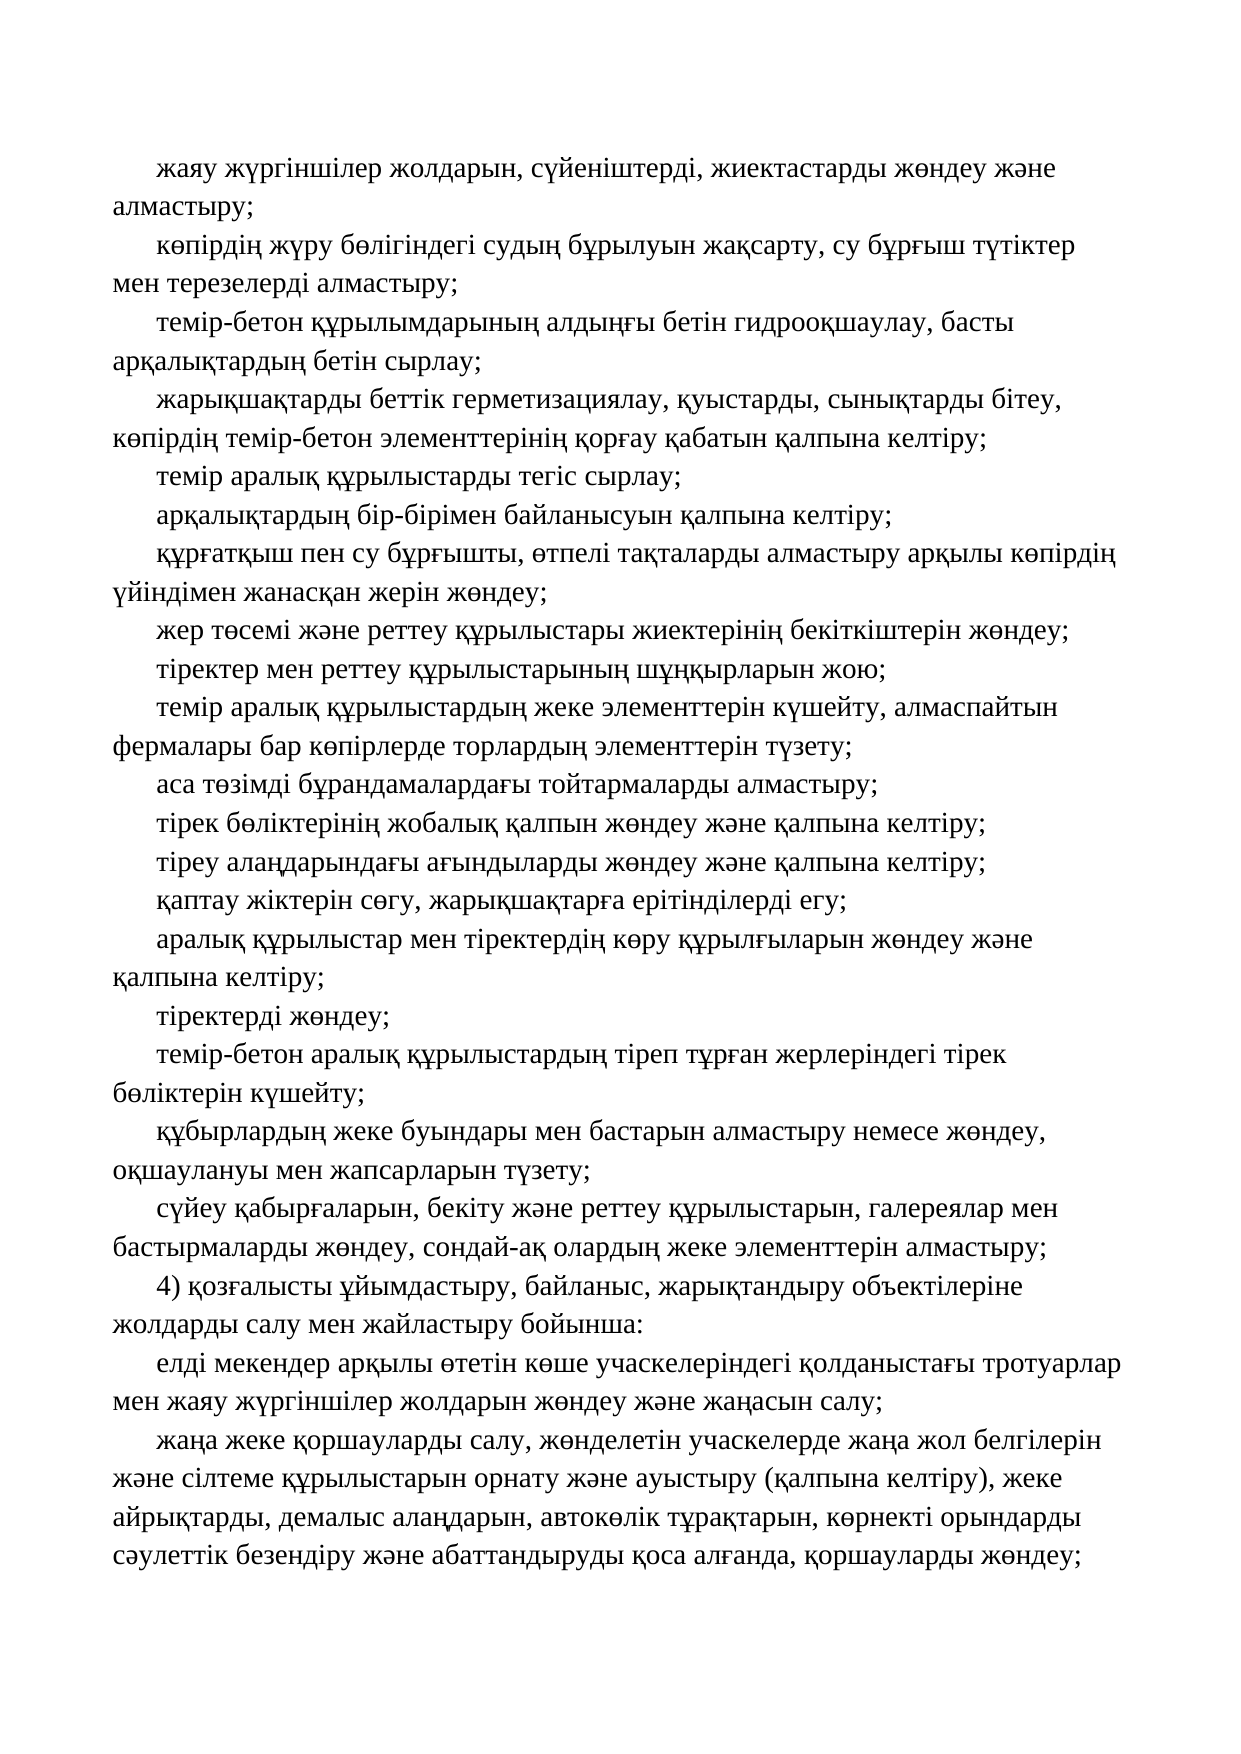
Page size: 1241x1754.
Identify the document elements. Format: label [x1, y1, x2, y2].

text [112, 150, 1128, 1571]
